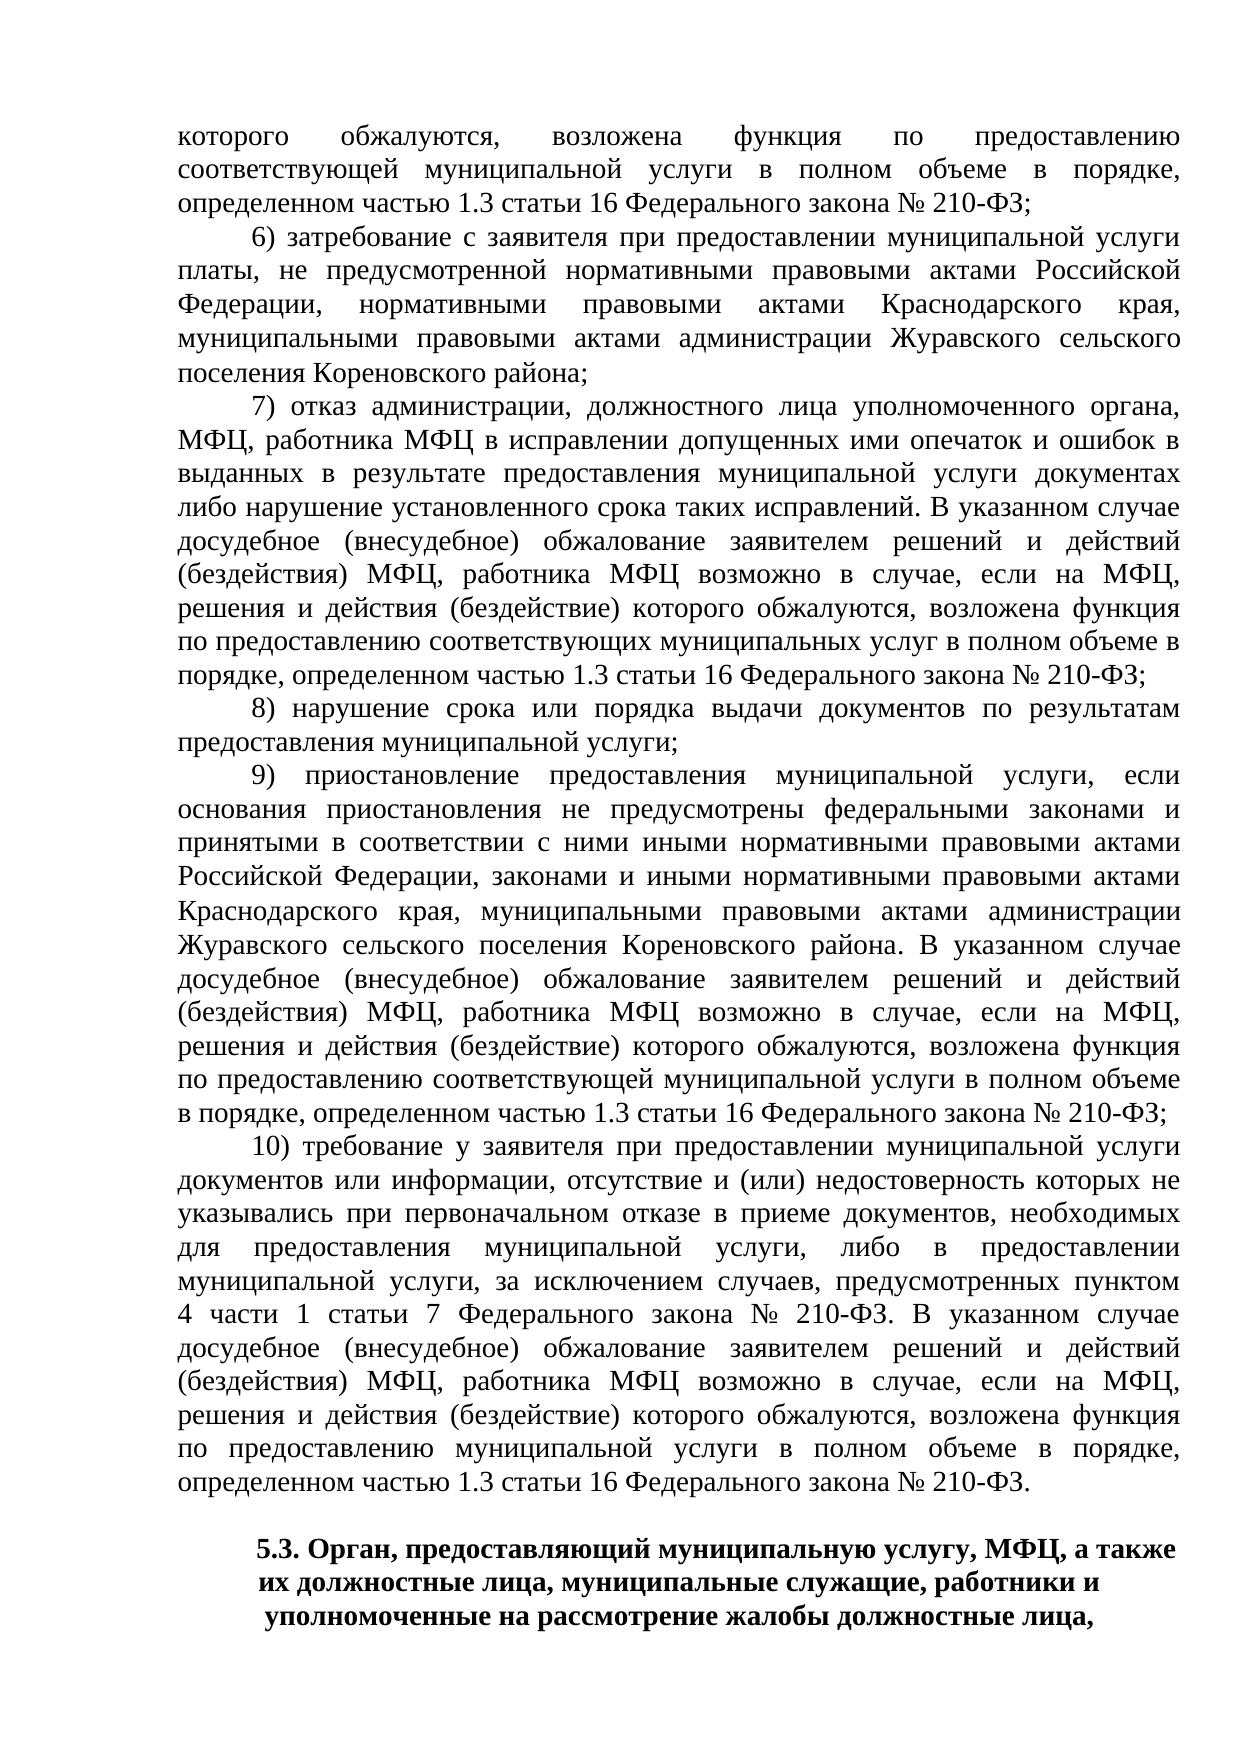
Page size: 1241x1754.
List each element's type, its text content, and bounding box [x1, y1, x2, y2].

text 7) отказ администрации, должностного лица уполномоченного органа, МФЦ, работника МФЦ в исправлении допущенных ими опечаток и ошибок в выданных в результате предоставления муниципальной услуги документах либо нарушение установленного срока таких исправлений. В указанном случае досудебное (внесудебное) обжалование заявителем решений и действий (бездействия) МФЦ, работника МФЦ возможно в случае, если на МФЦ, решения и действия (бездействие) которого обжалуются, возложена функция по предоставлению соответствующих муниципальных услуг в полном объеме в порядке, определенном частью 1.3 статьи 16 Федерального закона № 210-ФЗ; [177, 388, 1181, 690]
text 5.3. Орган, предоставляющий муниципальную услугу, МФЦ, а также их должностные лица, муниципальные служащие, работники и уполномоченные на рассмотрение жалобы должностные лица, [177, 1531, 1181, 1632]
text 6) затребование с заявителя при предоставлении муниципальной услуги платы, не предусмотренной нормативными правовыми актами Российской Федерации, нормативными правовыми актами Краснодарского края, муниципальными правовыми актами администрации Журавского сельского поселения Кореновского района; [177, 219, 1181, 388]
text 10) требование у заявителя при предоставлении муниципальной услуги документов или информации, отсутствие и (или) недостоверность которых не указывались при первоначальном отказе в приеме документов, необходимых для предоставления муниципальной услуги, либо в предоставлении муниципальной услуги, за исключением случаев, предусмотренных пунктом 4 части 1 статьи 7 Федерального закона № 210-ФЗ. В указанном случае досудебное (внесудебное) обжалование заявителем решений и действий (бездействия) МФЦ, работника МФЦ возможно в случае, если на МФЦ, решения и действия (бездействие) которого обжалуются, возложена функция по предоставлению муниципальной услуги в полном объеме в порядке, определенном частью 1.3 статьи 16 Федерального закона № 210-ФЗ. [177, 1128, 1181, 1497]
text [177, 118, 1181, 219]
text 9) приостановление предоставления муниципальной услуги, если основания приостановления не предусмотрены федеральными законами и принятыми в соответствии с ними иными нормативными правовыми актами Российской Федерации, законами и иными нормативными правовыми актами Краснодарского края, муниципальными правовыми актами администрации Журавского сельского поселения Кореновского района. В указанном случае досудебное (внесудебное) обжалование заявителем решений и действий (бездействия) МФЦ, работника МФЦ возможно в случае, если на МФЦ, решения и действия (бездействие) которого обжалуются, возложена функция по предоставлению соответствующей муниципальной услуги в полном объеме в порядке, определенном частью 1.3 статьи 16 Федерального закона № 210-ФЗ; [177, 757, 1181, 1128]
text 8) нарушение срока или порядка выдачи документов по результатам предоставления муниципальной услуги; [177, 690, 1181, 757]
